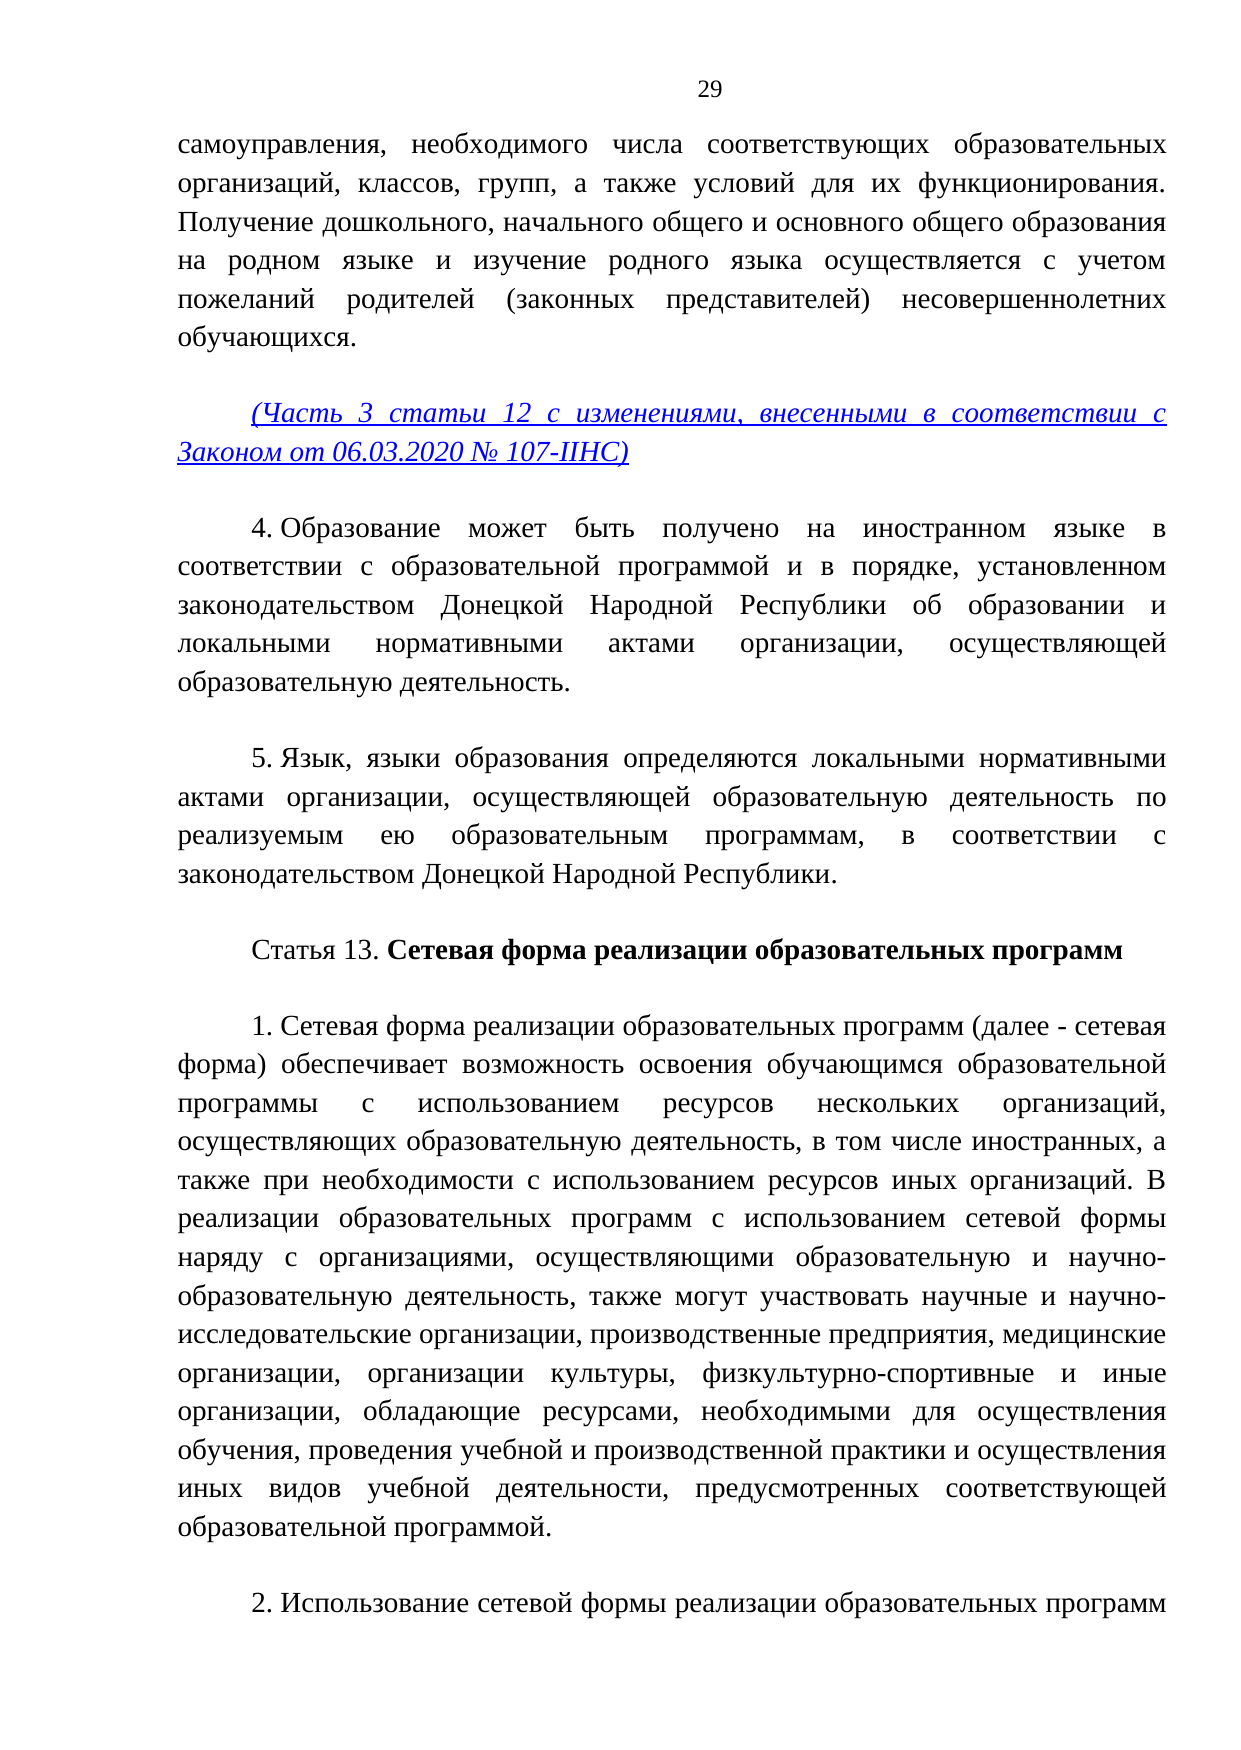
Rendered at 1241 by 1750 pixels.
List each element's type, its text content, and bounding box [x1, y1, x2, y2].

text 5. Язык, языки образования определяются локальными нормативными актами организации, осуществляющей образовательную деятельность по реализуемым ею образовательным программам, в соответствии с законодательством Донецкой Народной Республики. [177, 740, 1167, 889]
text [177, 127, 1167, 353]
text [177, 1585, 1167, 1618]
text Статья 13. Сетевая форма реализации образовательных программ [177, 932, 1167, 965]
text 1. Сетевая форма реализации образовательных программ (далее - сетевая форма) обеспечивает возможность освоения обучающимся образовательной программы с использованием ресурсов нескольких организаций, осуществляющих образовательную деятельность, в том числе иностранных, а также при необходимости с использованием ресурсов иных организаций. В реализации образовательных программ с использованием сетевой формы наряду с организациями, осуществляющими образовательную и научно-образовательную деятельность, также могут участвовать научные и научно-исследовательские организации, производственные предприятия, медицинские организации, организации культуры, физкультурно-спортивные и иные организации, обладающие ресурсами, необходимыми для осуществления обучения, проведения учебной и производственной практики и осуществления иных видов учебной деятельности, предусмотренных соответствующей образовательной программой. [177, 1008, 1167, 1542]
text 4. Образование может быть получено на иностранном языке в соответствии с образовательной программой и в порядке, установленном законодательством Донецкой Народной Республики об образовании и локальными нормативными актами организации, осуществляющей образовательную деятельность. [177, 510, 1167, 698]
text (Часть 3 статьи 12 с изменениями, внесенными в соответствии с Законом от 06.03.2020 № 107-IIНС) [177, 395, 1167, 467]
